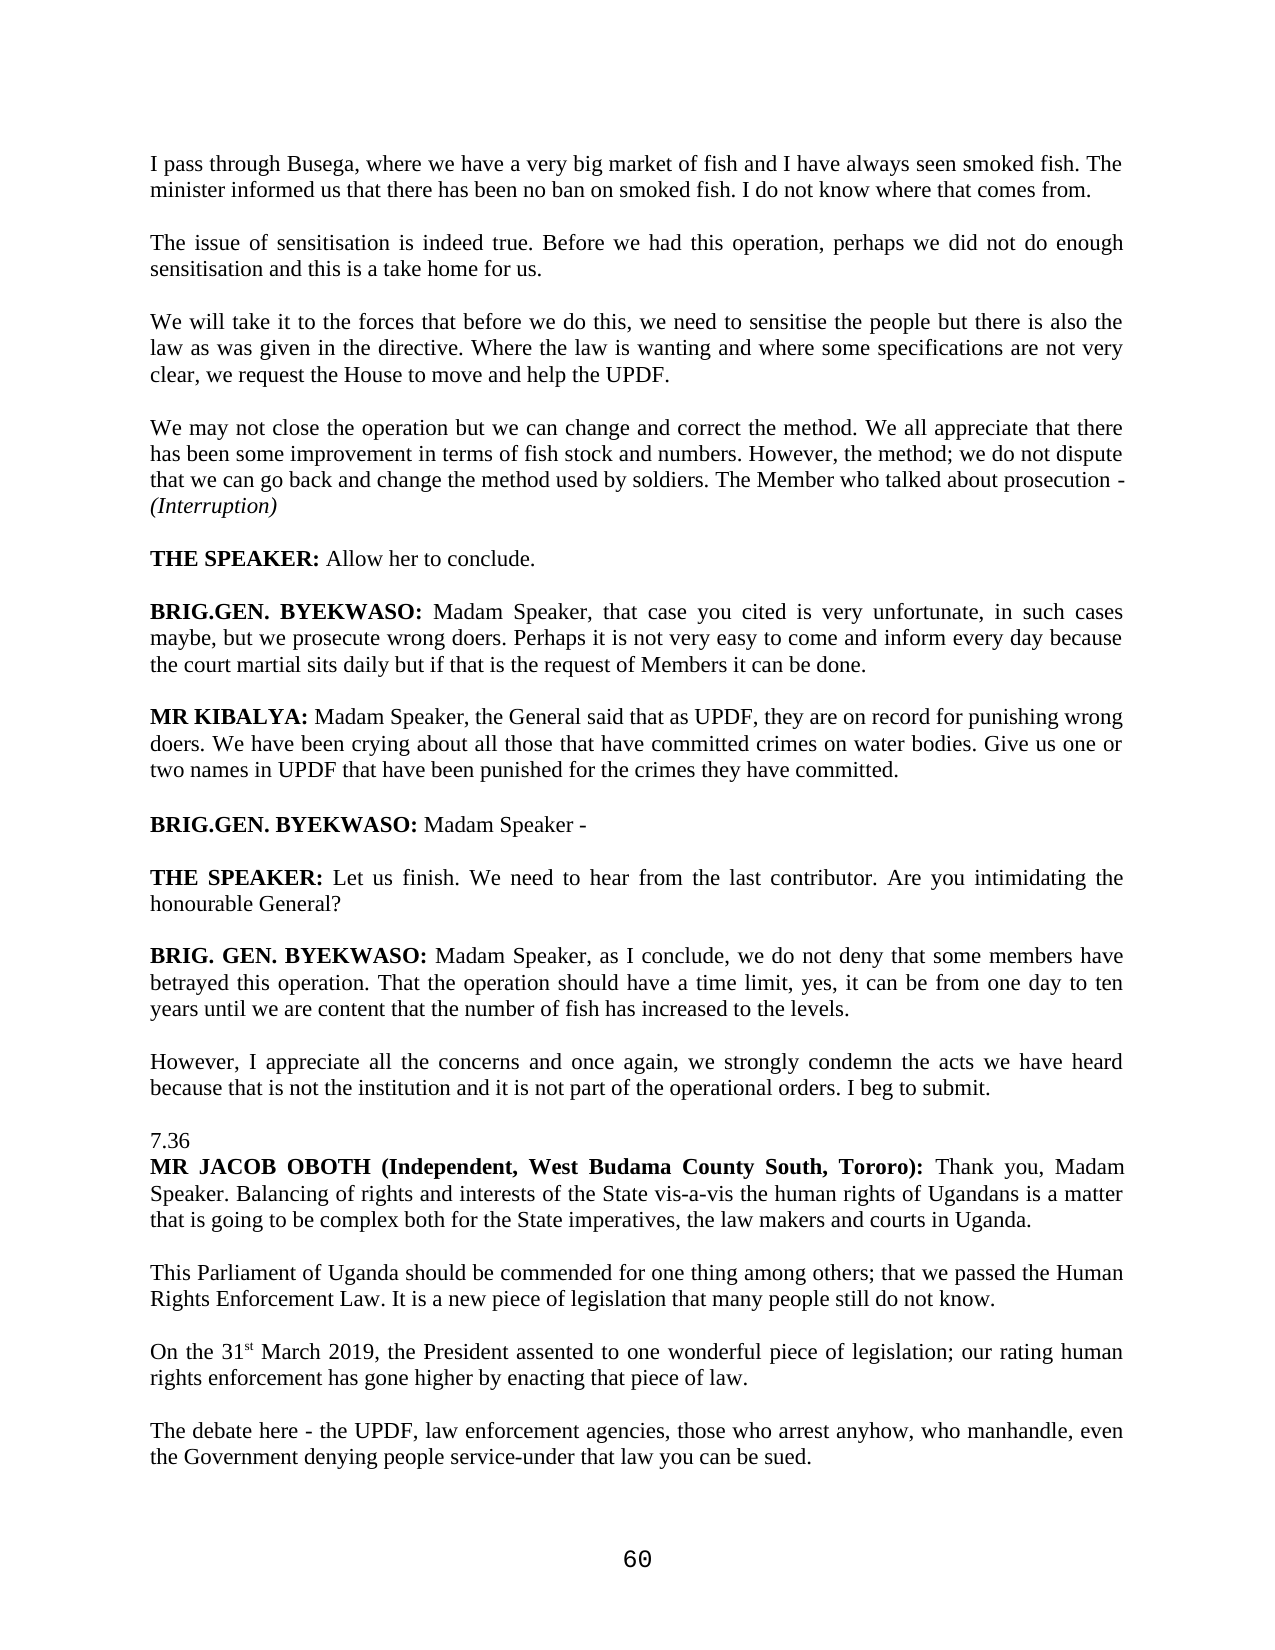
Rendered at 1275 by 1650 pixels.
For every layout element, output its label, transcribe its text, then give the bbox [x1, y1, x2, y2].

text BRIG. GEN. BYEKWASO: Madam Speaker, as I conclude, we do not deny that some members have betrayed this operation. That the operation should have a time limit, yes, it can be from one day to ten years until we are content that the number of fish has increased to the levels. [150, 943, 1125, 1022]
text 7.36 [150, 1127, 1125, 1153]
text BRIG.GEN. BYEKWASO: Madam Speaker, that case you cited is very unfortunate, in such cases maybe, but we prosecute wrong doers. Perhaps it is not very easy to come and inform every day because the court martial sits daily but if that is the request of Members it can be done. [150, 598, 1125, 677]
text The issue of sensitisation is indeed true. Before we had this operation, perhaps we did not do enough sensitisation and this is a take home for us. [150, 229, 1125, 282]
text I pass through Busega, where we have a very big market of fish and I have always seen smoked fish. The minister informed us that there has been no ban on smoked fish. I do not know where that comes from. [150, 150, 1125, 203]
text We will take it to the forces that before we do this, we need to sensitise the people but there is also the law as was given in the directive. Where the law is wanting and where some specifications are not very clear, we request the House to move and help the UPDF. [150, 308, 1125, 387]
text The debate here - the UPDF, law enforcement agencies, those who arrest anyhow, who manhandle, even the Government denying people service-under that law you can be sued. [150, 1417, 1125, 1470]
text This Parliament of Uganda should be commended for one thing among others; that we passed the Human Rights Enforcement Law. It is a new piece of legislation that many people still do not know. [150, 1259, 1125, 1312]
text THE SPEAKER: Allow her to conclude. [150, 545, 1125, 572]
text On the 31st March 2019, the President assented to one wonderful piece of legislation; our rating human rights enforcement has gone higher by enacting that piece of law. [150, 1338, 1125, 1391]
text MR JACOB OBOTH (Independent, West Budama County South, Tororo): Thank you, Madam Speaker. Balancing of rights and interests of the State vis-a-vis the human rights of Ugandans is a matter that is going to be complex both for the State imperatives, the law makers and courts in Uganda. [150, 1153, 1125, 1232]
text THE SPEAKER: Let us finish. We need to hear from the last contributor. Are you intimidating the honourable General? [150, 863, 1125, 916]
text MR KIBALYA: Madam Speaker, the General said that as UPDF, they are on record for punishing wrong doers. We have been crying about all those that have committed crimes on water bodies. Give us one or two names in UPDF that have been punished for the crimes they have committed. [150, 703, 1125, 782]
text We may not close the operation but we can change and correct the method. We all appreciate that there has been some improvement in terms of fish stock and numbers. However, the method; we do not dispute that we can go back and change the method used by soldiers. The Member who talked about prosecution -(Interruption) [150, 413, 1125, 519]
text However, I appreciate all the concerns and once again, we strongly condemn the acts we have heard because that is not the institution and it is not part of the operational orders. I beg to submit. [150, 1048, 1125, 1101]
text BRIG.GEN. BYEKWASO: Madam Speaker - [150, 811, 1125, 837]
